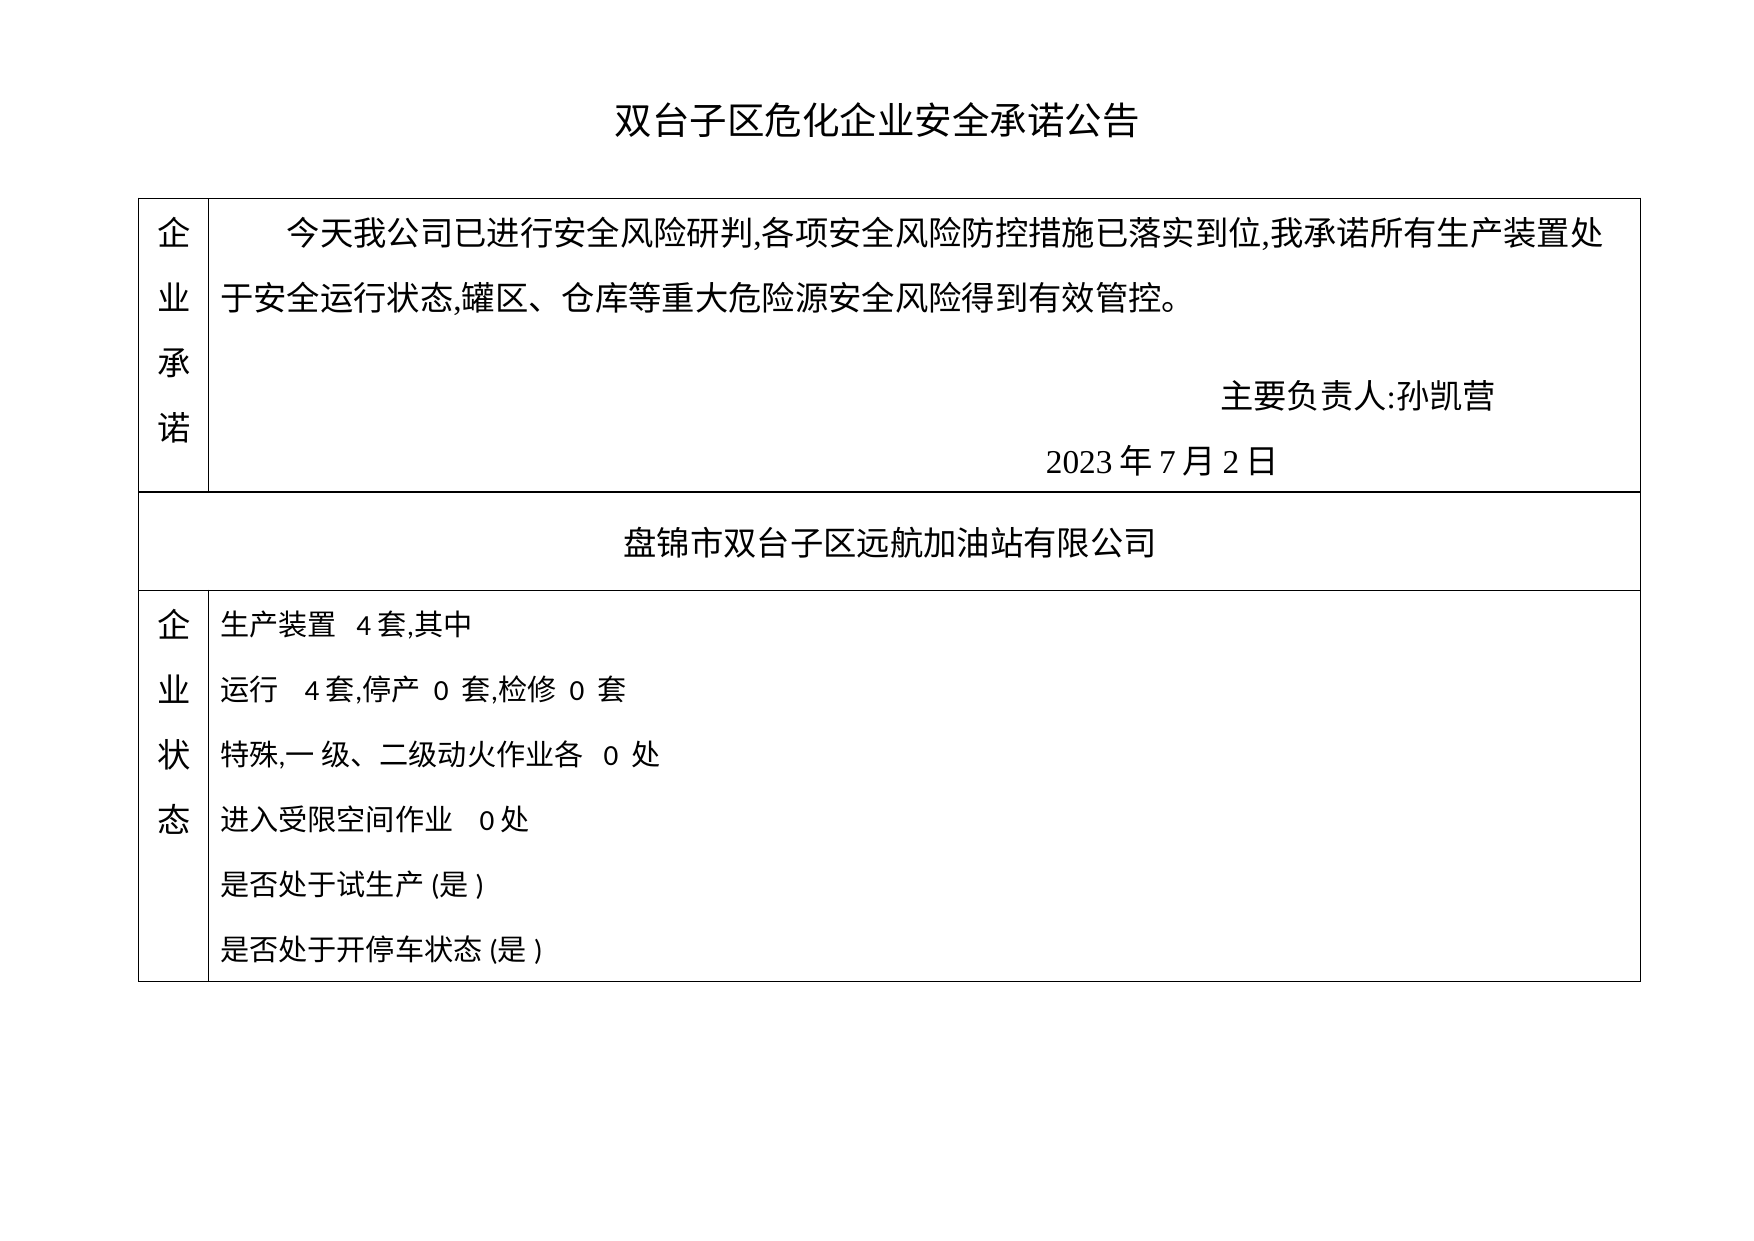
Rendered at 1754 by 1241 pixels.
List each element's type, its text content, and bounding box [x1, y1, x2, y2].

table_cell 今天我公司已进行安全风险研判,各项安全风险防控措施已落实到位,我承诺所有生产装置处于安全运行状态,罐区、仓库等重大危险源安全风险得到有效管控。 主要负责人:孙凯营 2023年7月2日 [209, 199, 1640, 491]
table_cell 企业状态 [139, 591, 208, 981]
table_cell 企业承诺 [139, 199, 208, 491]
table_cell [209, 591, 1640, 981]
table_header 盘锦市双台子区远航加油站有限公司 [139, 493, 1640, 589]
